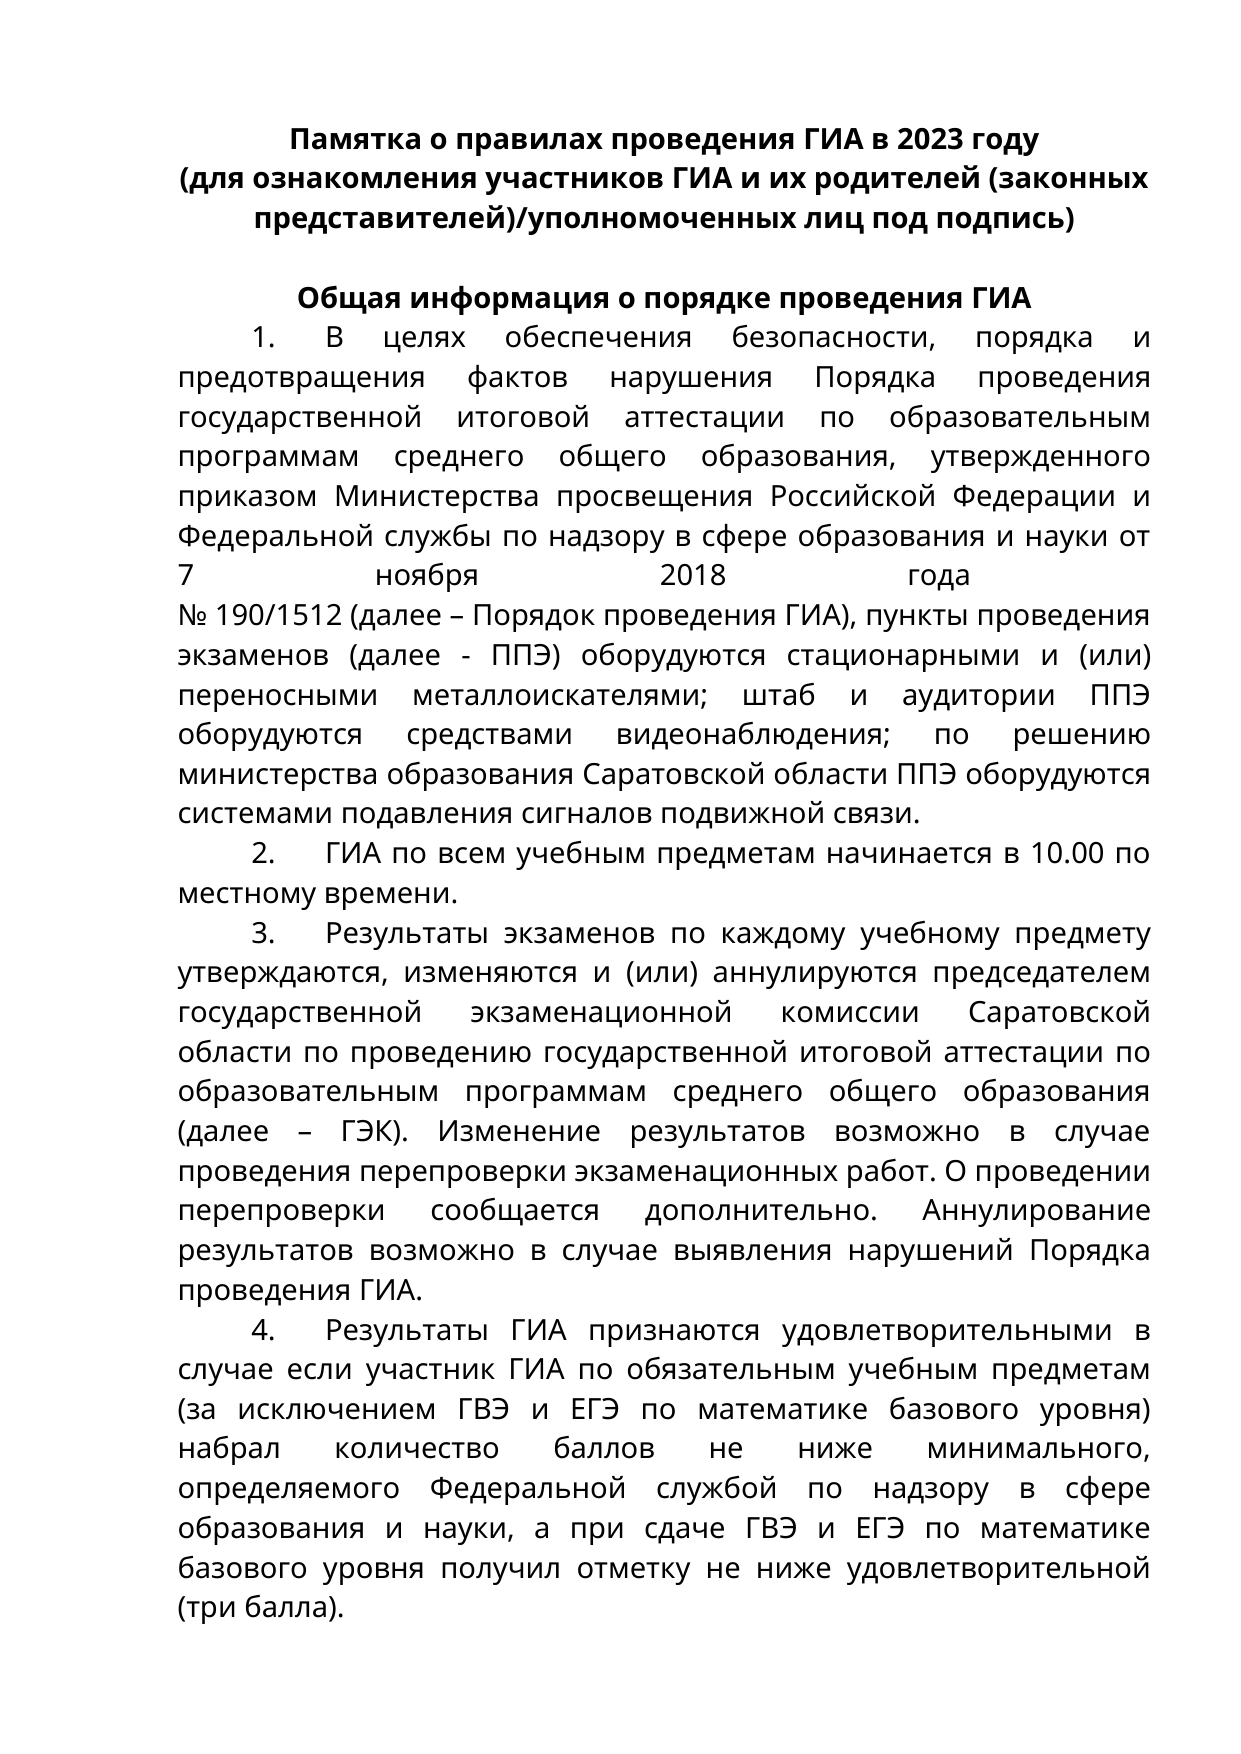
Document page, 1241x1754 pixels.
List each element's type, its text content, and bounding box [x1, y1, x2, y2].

text 1. В целях обеспечения безопасности, порядка и предотвращения фактов нарушения Порядка проведения государственной итоговой аттестации по образовательным программам среднего общего образования, утвержденного приказом Министерства просвещения Российской Федерации и Федеральной службы по надзору в сфере образования и науки от 7 ноября 2018 года № 190/1512 (далее – Порядок проведения ГИА), пункты проведения экзаменов (далее - ППЭ) оборудуются стационарными и (или) переносными металлоискателями; штаб и аудитории ППЭ оборудуются средствами видеонаблюдения; по решению министерства образования Саратовской области ППЭ оборудуются системами подавления сигналов подвижной связи. [177, 317, 1152, 832]
text Памятка о правилах проведения ГИА в 2023 году [177, 118, 1152, 158]
text Общая информация о порядке проведения ГИА [177, 277, 1152, 317]
text (для ознакомления участников ГИА и их родителей (законных представителей)/уполномоченных лиц под подпись) [177, 158, 1152, 237]
text 4. Результаты ГИА признаются удовлетворительными в случае если участник ГИА по обязательным учебным предметам (за исключением ГВЭ и ЕГЭ по математике базового уровня) набрал количество баллов не ниже минимального, определяемого Федеральной службой по надзору в сфере образования и науки, а при сдаче ГВЭ и ЕГЭ по математике базового уровня получил отметку не ниже удовлетворительной (три балла). [177, 1309, 1152, 1626]
text 2. ГИА по всем учебным предметам начинается в 10.00 по местному времени. [177, 832, 1152, 912]
text 3. Результаты экзаменов по каждому учебному предмету утверждаются, изменяются и (или) аннулируются председателем государственной экзаменационной комиссии Саратовской области по проведению государственной итоговой аттестации по образовательным программам среднего общего образования (далее – ГЭК). Изменение результатов возможно в случае проведения перепроверки экзаменационных работ. О проведении перепроверки сообщается дополнительно. Аннулирование результатов возможно в случае выявления нарушений Порядка проведения ГИА. [177, 912, 1152, 1309]
